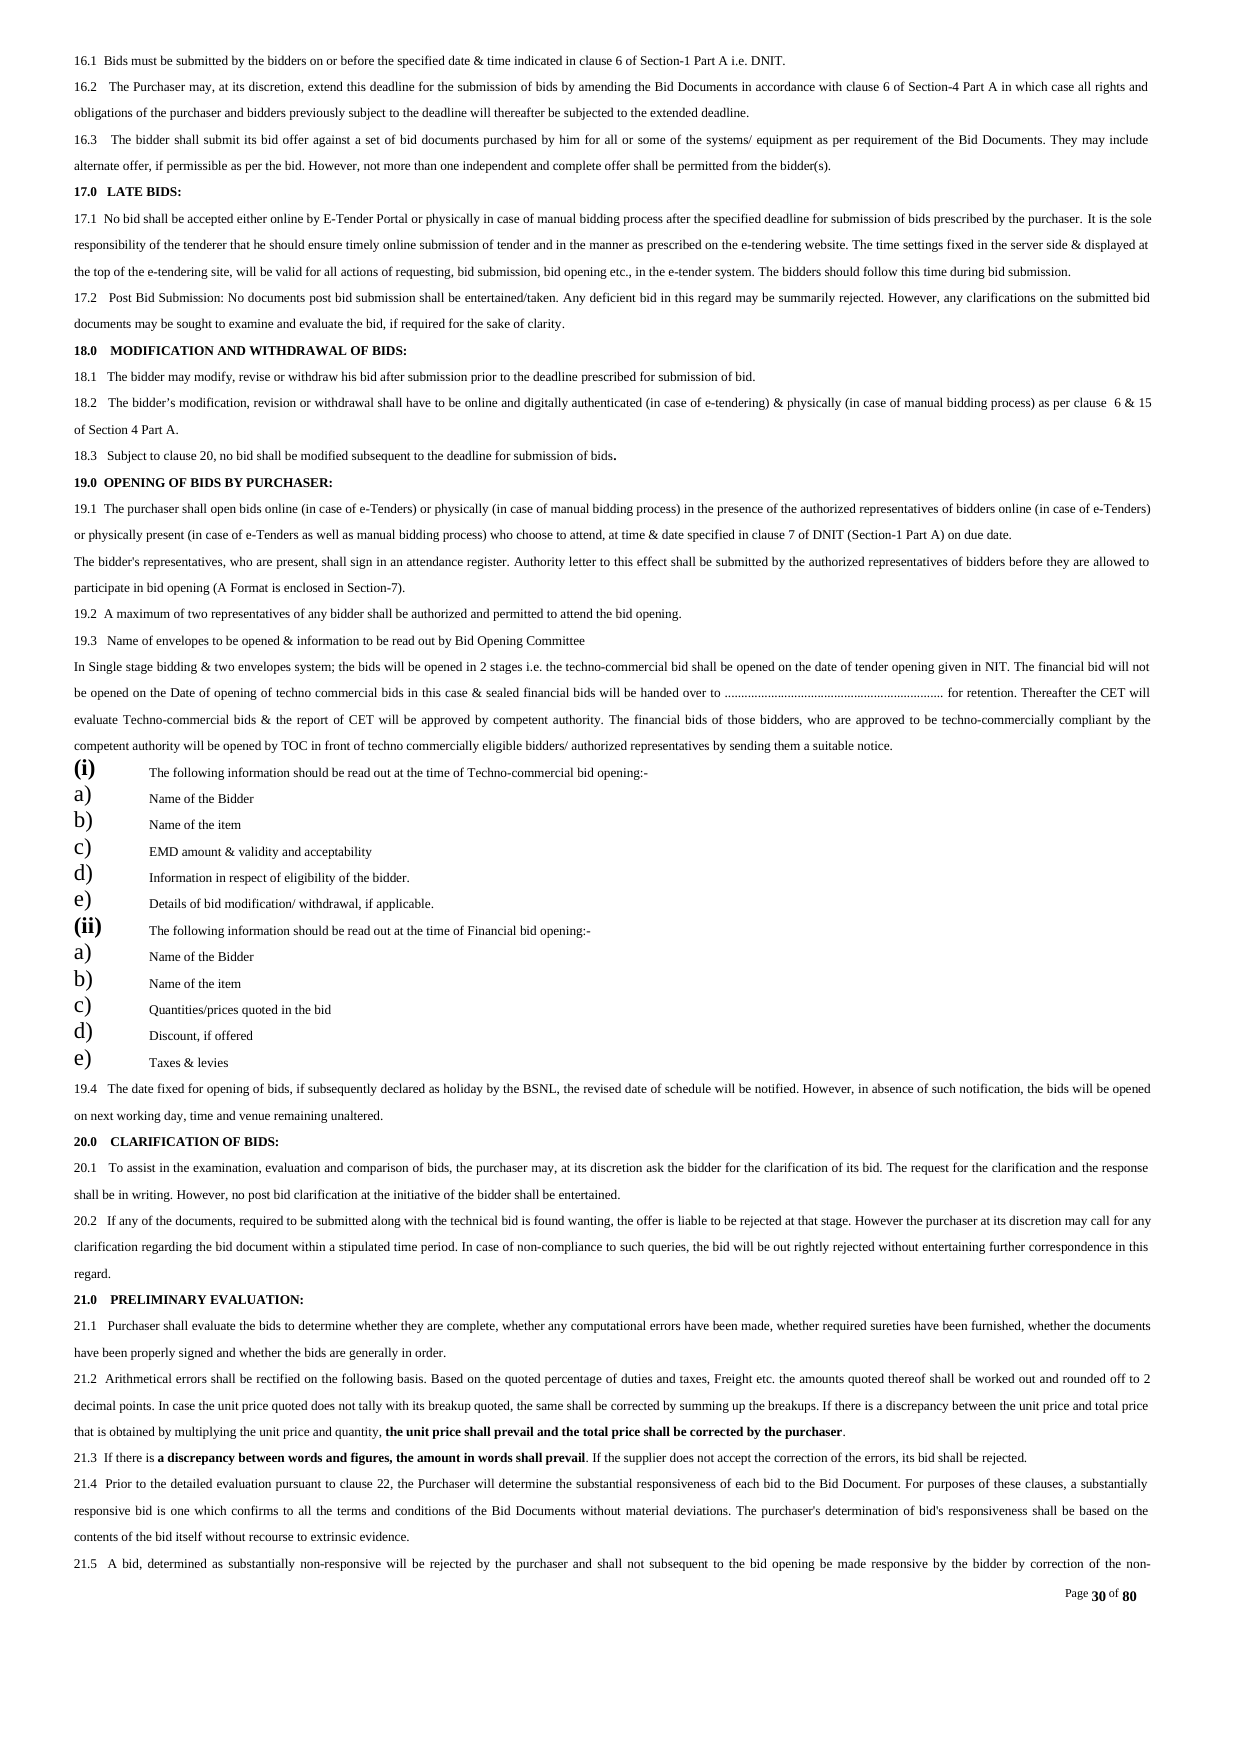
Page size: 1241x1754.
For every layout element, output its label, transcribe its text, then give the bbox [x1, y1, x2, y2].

text 16.1 Bids must be submitted by the bidders on or before the specified date & time indicated in clause 6 of Section-1 Part A i.e. DNIT. [74, 42, 1152, 68]
text 18.1 The bidder may modify, revise or withdraw his bid after submission prior to the deadline prescribed for submission of bid. [74, 358, 1152, 384]
text 16.2 The Purchaser may, at its discretion, extend this deadline for the submission of bids by amending the Bid Documents in accordance with clause 6 of Section-4 Part A in which case all rights and obligations of the purchaser and bidders previously subject to the deadline will thereafter be subjected to the extended deadline. [74, 68, 1152, 121]
text 19.4 The date fixed for opening of bids, if subsequently declared as holiday by the BSNL, the revised date of schedule will be notified. However, in absence of such notification, the bids will be opened on next working day, time and venue remaining unaltered. [74, 1070, 1152, 1123]
text 21.1 Purchaser shall evaluate the bids to determine whether they are complete, whether any computational errors have been made, whether required sureties have been furnished, whether the documents have been properly signed and whether the bids are generally in order. [74, 1307, 1152, 1360]
list Taxes & levies [74, 1044, 1152, 1070]
list Discount, if offered [74, 1017, 1152, 1044]
list Information in respect of eligibility of the bidder. [74, 859, 1152, 885]
list The following information should be read out at the time of Techno-commercial bid opening:- [74, 753, 1152, 780]
text 18.2 The bidder’s modification, revision or withdrawal shall have to be online and digitally authenticated (in case of e-tendering) & physically (in case of manual bidding process) as per clause 6 & 15 of Section 4 Part A. [74, 384, 1152, 437]
text 19.3 Name of envelopes to be opened & information to be read out by Bid Opening Committee [74, 622, 1152, 648]
text 21.0 PRELIMINARY EVALUATION: [74, 1281, 1152, 1307]
text 17.0 LATE BIDS: [74, 173, 1152, 200]
text 19.1 The purchaser shall open bids online (in case of e-Tenders) or physically (in case of manual bidding process) in the presence of the authorized representatives of bidders online (in case of e-Tenders) or physically present (in case of e-Tenders as well as manual bidding process) who choose to attend, at time & date specified in clause 7 of DNIT (Section-1 Part A) on due date. [74, 490, 1152, 543]
text 21.2 Arithmetical errors shall be rectified on the following basis. Based on the quoted percentage of duties and taxes, Freight etc. the amounts quoted thereof shall be worked out and rounded off to 2 decimal points. In case the unit price quoted does not tally with its breakup quoted, the same shall be corrected by summing up the breakups. If there is a discrepancy between the unit price and total price that is obtained by multiplying the unit price and quantity, the unit price shall prevail and the total price shall be corrected by the purchaser. [74, 1360, 1152, 1439]
text 18.3 Subject to clause 20, no bid shall be modified subsequent to the deadline for submission of bids. [74, 437, 1152, 463]
list Quantities/prices quoted in the bid [74, 991, 1152, 1017]
list Name of the item [74, 806, 1152, 833]
text 20.1 To assist in the examination, evaluation and comparison of bids, the purchaser may, at its discretion ask the bidder for the clarification of its bid. The request for the clarification and the response shall be in writing. However, no post bid clarification at the initiative of the bidder shall be entertained. [74, 1149, 1152, 1202]
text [74, 1544, 1152, 1571]
list Name of the item [74, 965, 1152, 991]
text 17.1 No bid shall be accepted either online by E-Tender Portal or physically in case of manual bidding process after the specified deadline for submission of bids prescribed by the purchaser. It is the sole responsibility of the tenderer that he should ensure timely online submission of tender and in the manner as prescribed on the e-tendering website. The time settings fixed in the server side & displayed at the top of the e-tendering site, will be valid for all actions of requesting, bid submission, bid opening etc., in the e-tender system. The bidders should follow this time during bid submission. [74, 200, 1152, 279]
text 20.0 CLARIFICATION OF BIDS: [74, 1123, 1152, 1149]
list Name of the Bidder [74, 938, 1152, 965]
list EMD amount & validity and acceptability [74, 833, 1152, 859]
text The bidder's representatives, who are present, shall sign in an attendance register. Authority letter to this effect shall be submitted by the authorized representatives of bidders before they are allowed to participate in bid opening (A Format is enclosed in Section-7). [74, 543, 1152, 595]
text 21.3 If there is a discrepancy between words and figures, the amount in words shall prevail. If the supplier does not accept the correction of the errors, its bid shall be rejected. [74, 1439, 1152, 1466]
text 16.3 The bidder shall submit its bid offer against a set of bid documents purchased by him for all or some of the systems/ equipment as per requirement of the Bid Documents. They may include alternate offer, if permissible as per the bid. However, not more than one independent and complete offer shall be permitted from the bidder(s). [74, 121, 1152, 173]
text 19.2 A maximum of two representatives of any bidder shall be authorized and permitted to attend the bid opening. [74, 595, 1152, 622]
list Details of bid modification/ withdrawal, if applicable. [74, 885, 1152, 912]
text 21.4 Prior to the detailed evaluation pursuant to clause 22, the Purchaser will determine the substantial responsiveness of each bid to the Bid Document. For purposes of these clauses, a substantially responsive bid is one which confirms to all the terms and conditions of the Bid Documents without material deviations. The purchaser's determination of bid's responsiveness shall be based on the contents of the bid itself without recourse to extrinsic evidence. [74, 1466, 1152, 1544]
list Name of the Bidder [74, 780, 1152, 806]
text 18.0 MODIFICATION AND WITHDRAWAL OF BIDS: [74, 332, 1152, 358]
text 19.0 OPENING OF BIDS BY PURCHASER: [74, 463, 1152, 490]
text 17.2 Post Bid Submission: No documents post bid submission shall be entertained/taken. Any deficient bid in this regard may be summarily rejected. However, any clarifications on the submitted bid documents may be sought to examine and evaluate the bid, if required for the sake of clarity. [74, 279, 1152, 332]
text 20.2 If any of the documents, required to be submitted along with the technical bid is found wanting, the offer is liable to be rejected at that stage. However the purchaser at its discretion may call for any clarification regarding the bid document within a stipulated time period. In case of non-compliance to such queries, the bid will be out rightly rejected without entertaining further correspondence in this regard. [74, 1202, 1152, 1281]
text In Single stage bidding & two envelopes system; the bids will be opened in 2 stages i.e. the techno-commercial bid shall be opened on the date of tender opening given in NIT. The financial bid will not be opened on the Date of opening of techno commercial bids in this case & sealed financial bids will be handed over to .................................................................. for retention. Thereafter the CET will evaluate Techno-commercial bids & the report of CET will be approved by competent authority. The financial bids of those bidders, who are approved to be techno-commercially compliant by the competent authority will be opened by TOC in front of techno commercially eligible bidders/ authorized representatives by sending them a suitable notice. [74, 648, 1152, 753]
list The following information should be read out at the time of Financial bid opening:- [74, 912, 1152, 938]
